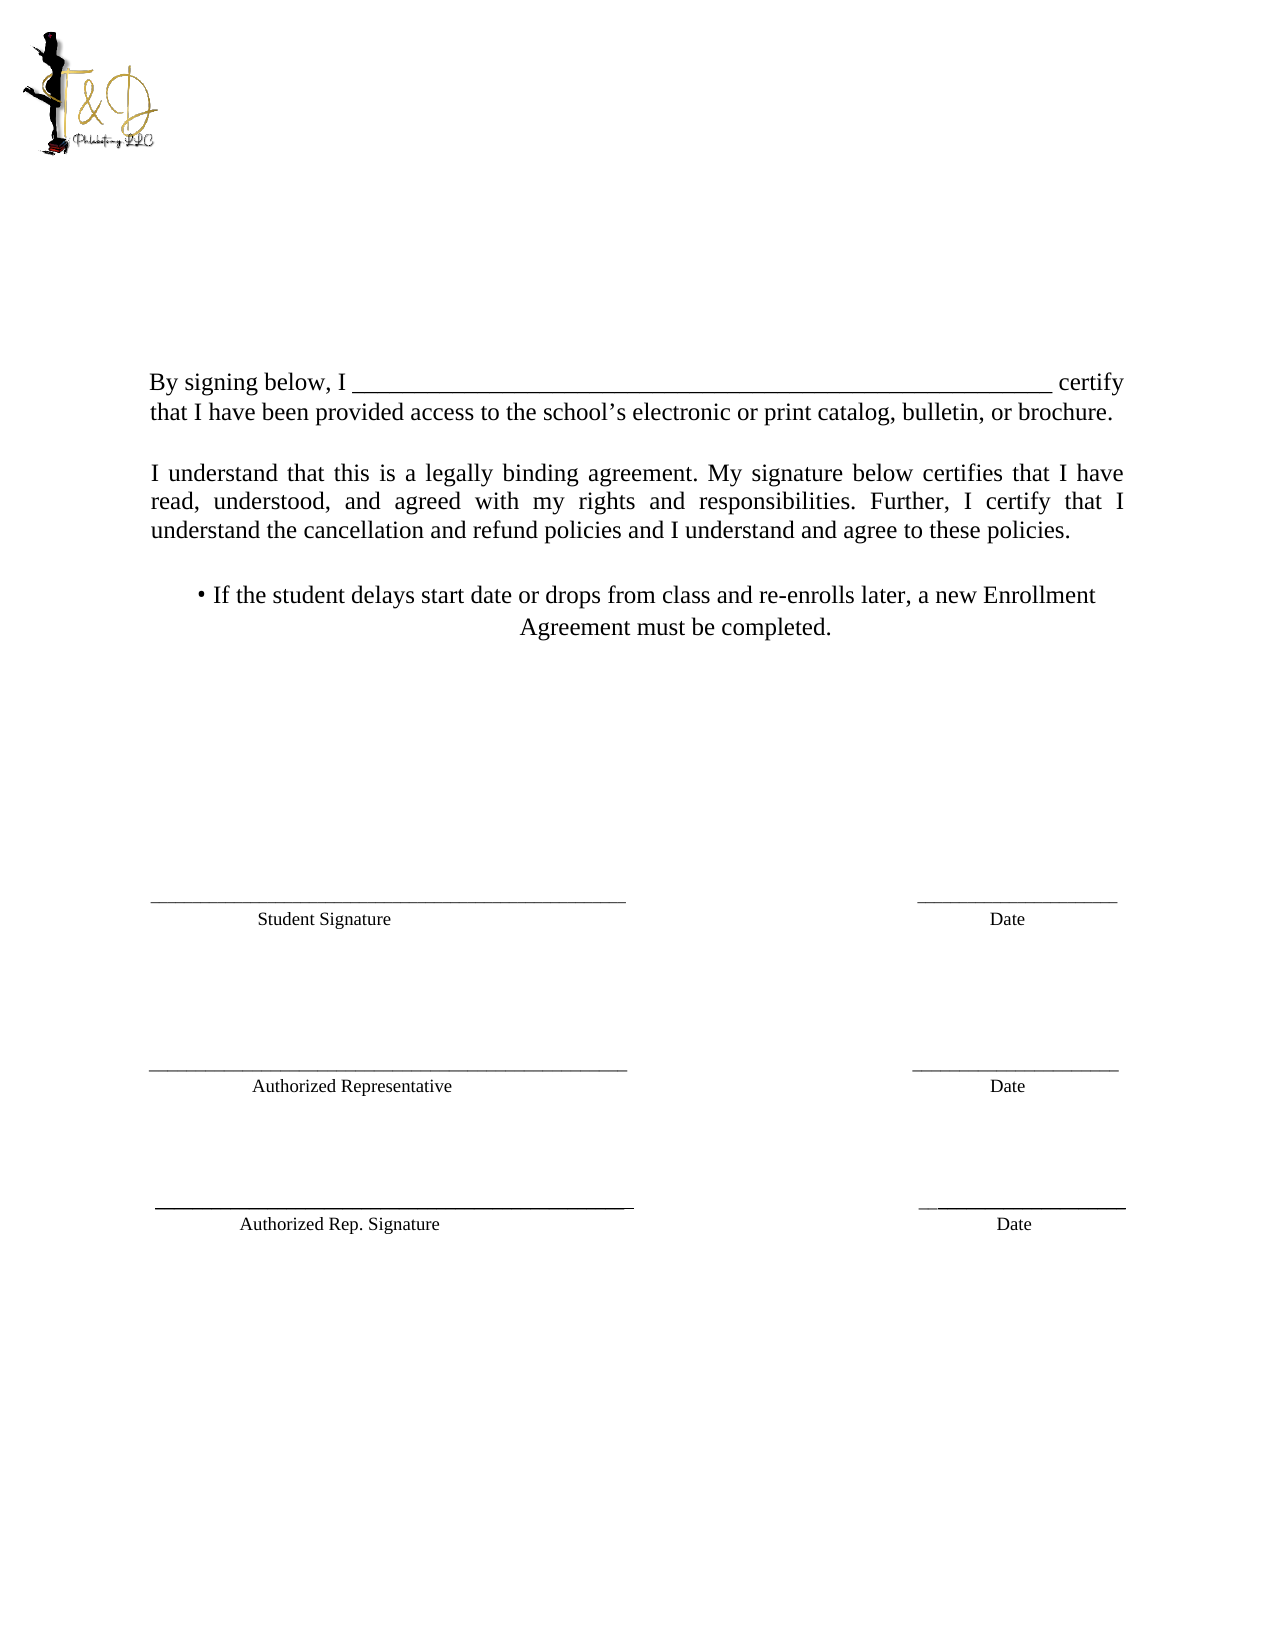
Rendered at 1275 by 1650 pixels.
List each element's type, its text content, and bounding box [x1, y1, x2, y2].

text __________________________________________________ ______________________ [151, 1189, 1126, 1211]
text ___________________________________________________ ______________________ [149, 1052, 1126, 1073]
text Authorized Rep. Signature Date [151, 1213, 1126, 1234]
text Authorized Representative Date [149, 1075, 1126, 1097]
picture [21, 7, 197, 183]
text _________________________________________________________ ________________________ [151, 886, 1126, 905]
text I understand that this is a legally binding agreement. My signature below certifies that I have read, understood, and agreed with my rights and responsibilities. Further, I certify that I understand the cancellation and refund policies and I understand and agree to these policies. [151, 458, 1126, 544]
text Student Signature Date [149, 907, 1126, 929]
text By signing below, I ________________________________________________________ certify that I have been provided access to the school’s electronic or print catalog, bulletin, or brochure. [149, 367, 1126, 426]
text • If the student delays start date or drops from class and re-enrolls later, a new Enrollment Agreement must be completed. [197, 576, 1126, 642]
